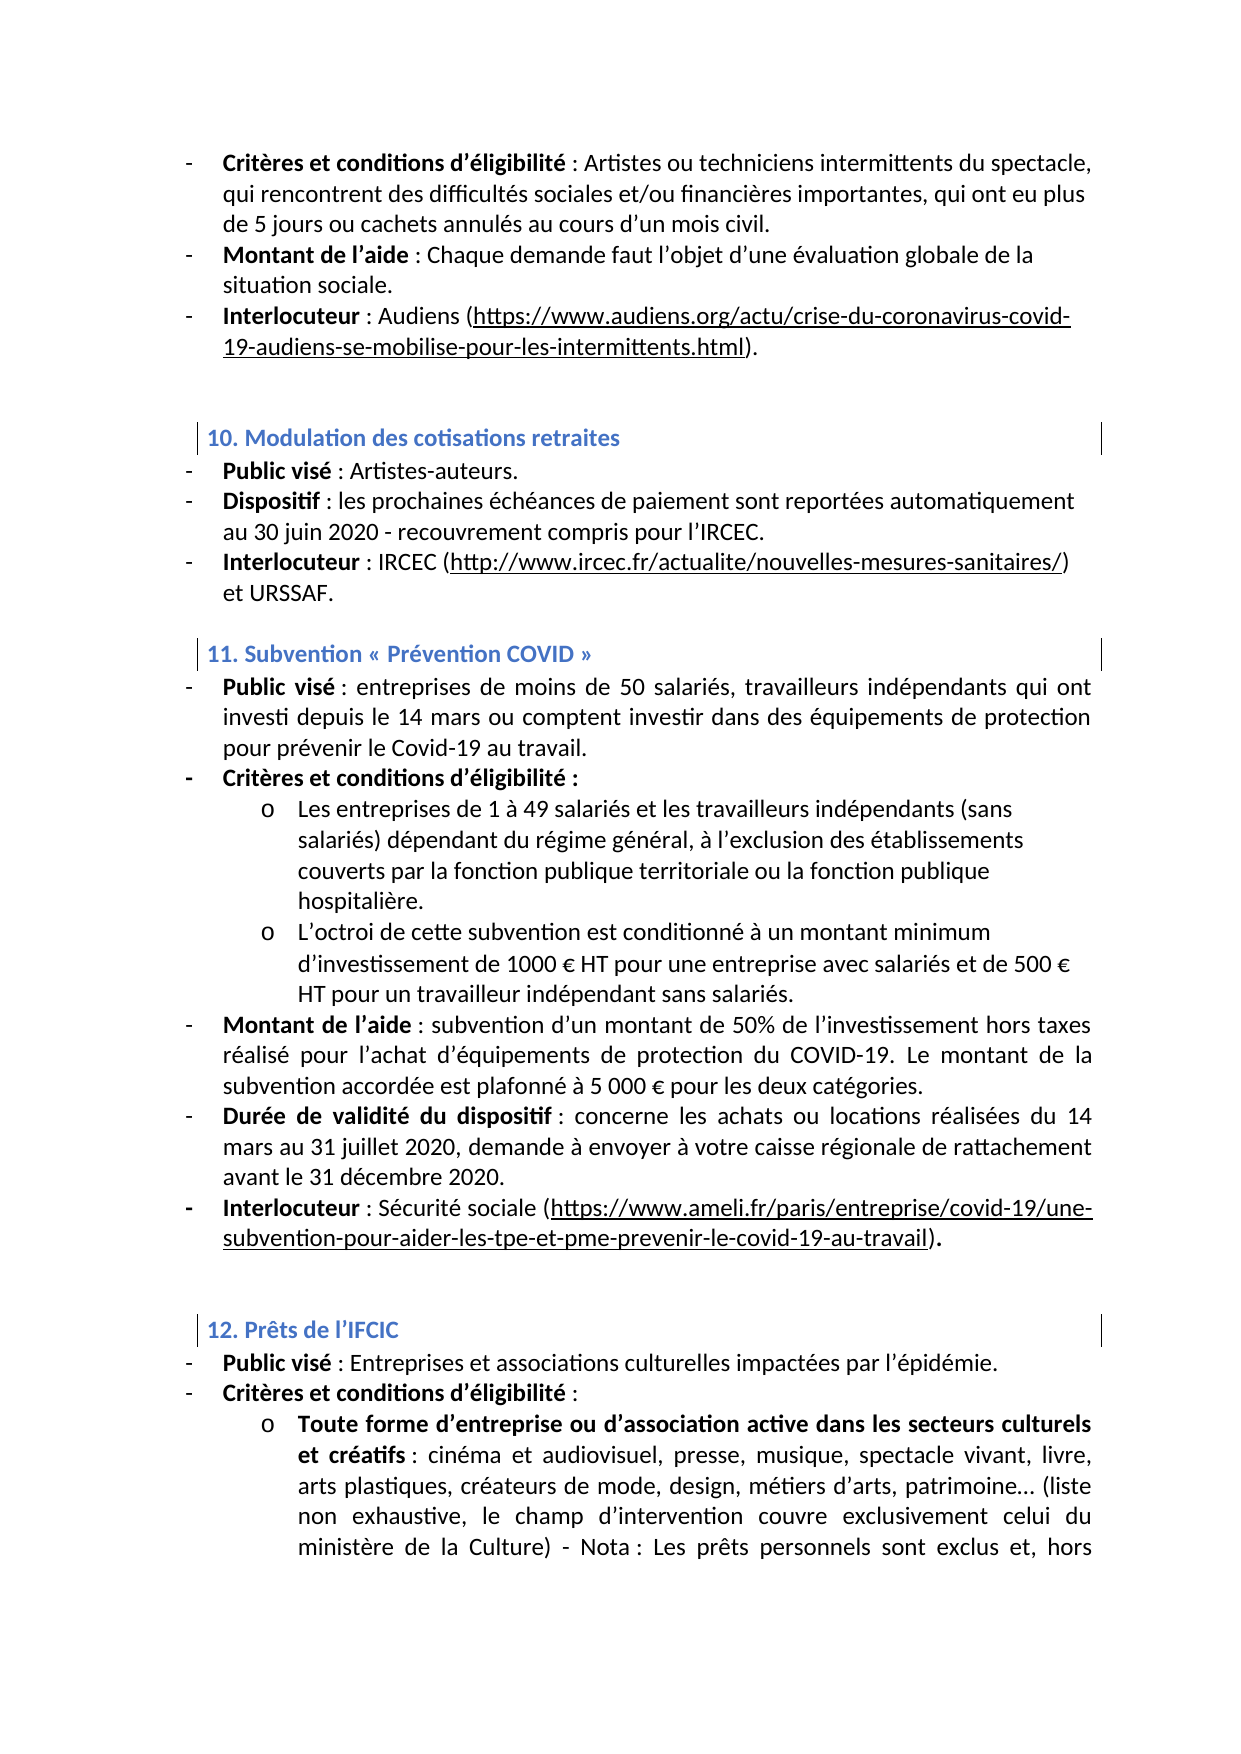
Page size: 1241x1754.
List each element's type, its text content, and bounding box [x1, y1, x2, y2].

list L’octroi de cette subvention est conditionné à un montant minimum d’investissement de 1000 € HT pour une entreprise avec salariés et de 500 € HT pour un travailleur indépendant sans salariés. [260, 916, 1093, 1009]
list Public visé : Entreprises et associations culturelles impactées par l’épidémie. [185, 1347, 1093, 1377]
list Durée de validité du dispositif : concerne les achats ou locations réalisées du 14 mars au 31 juillet 2020, demande à envoyer à votre caisse régionale de rattachement avant le 31 décembre 2020. [185, 1100, 1093, 1192]
list Critères et conditions d’éligibilité : Artistes ou techniciens intermittents du spectacle, qui rencontrent des difficultés sociales et/ou financières importantes, qui ont eu plus de 5 jours ou cachets annulés au cours d’un mois civil. [185, 148, 1093, 239]
list Interlocuteur : Sécurité sociale (https://www.ameli.fr/paris/entreprise/covid-19/une-subvention-pour-aider-les-tpe-et-pme-prevenir-le-covid-19-au-travail). [185, 1192, 1093, 1253]
list Critères et conditions d’éligibilité : [185, 1377, 1093, 1408]
list Interlocuteur : IRCEC (http://www.ircec.fr/actualite/nouvelles-mesures-sanitaires/) et URSSAF. [185, 546, 1093, 607]
list Montant de l’aide : subvention d’un montant de 50% de l’investissement hors taxes réalisé pour l’achat d’équipements de protection du COVID-19. Le montant de la subvention accordée est plafonné à 5 000 € pour les deux catégories. [185, 1009, 1093, 1100]
list Interlocuteur : Audiens (https://www.audiens.org/actu/crise-du-coronavirus-covid-19-audiens-se-mobilise-pour-les-intermittents.html). [185, 300, 1093, 361]
list 10. Modulation des cotisations retraites [198, 422, 1101, 455]
list Dispositif : les prochaines échéances de paiement sont reportées automatiquement au 30 juin 2020 - recouvrement compris pour l’IRCEC. [185, 485, 1093, 546]
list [260, 1408, 1093, 1562]
list Critères et conditions d’éligibilité : [185, 762, 1093, 793]
list 11. Subvention « Prévention COVID » [198, 638, 1101, 671]
list Public visé : entreprises de moins de 50 salariés, travailleurs indépendants qui ont investi depuis le 14 mars ou comptent investir dans des équipements de protection pour prévenir le Covid-19 au travail. [185, 671, 1093, 762]
list Public visé : Artistes-auteurs. [185, 455, 1093, 485]
list Montant de l’aide : Chaque demande faut l’objet d’une évaluation globale de la situation sociale. [185, 239, 1093, 300]
list 12. Prêts de l’IFCIC [198, 1314, 1101, 1347]
list Les entreprises de 1 à 49 salariés et les travailleurs indépendants (sans salariés) dépendant du régime général, à l’exclusion des établissements couverts par la fonction publique territoriale ou la fonction publique hospitalière. [260, 793, 1093, 916]
